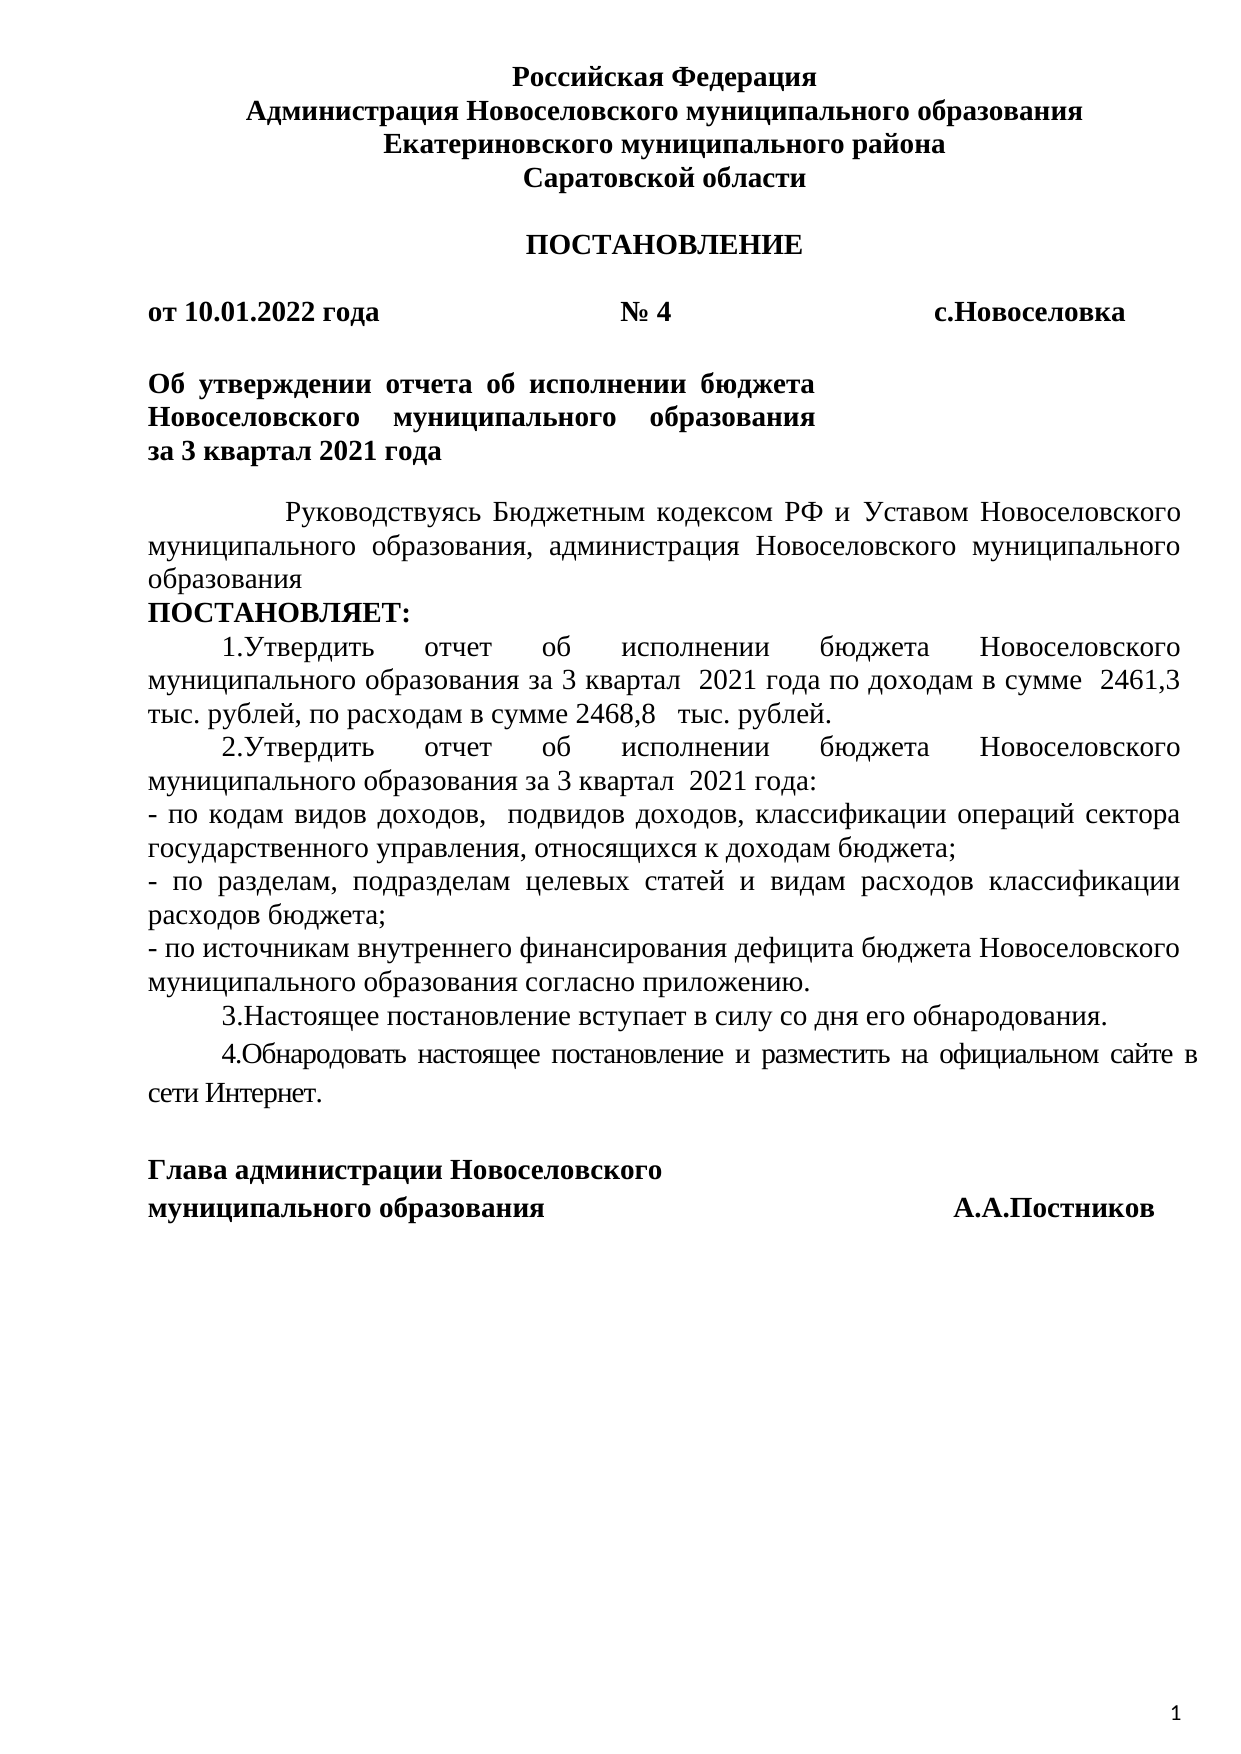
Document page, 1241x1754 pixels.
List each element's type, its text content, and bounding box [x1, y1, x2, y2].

text 1.Утвердить отчет об исполнении бюджета Новоселовского муниципального образования за 3 квартал 2021 года по доходам в сумме 2461,3 тыс. рублей, по расходам в сумме 2468,8 тыс. рублей. [148, 629, 1181, 729]
text - по источникам внутреннего финансирования дефицита бюджета Новоселовского муниципального образования согласно приложению. [148, 931, 1181, 998]
text 2.Утвердить отчет об исполнении бюджета Новоселовского муниципального образования за 3 квартал 2021 года: [148, 729, 1181, 796]
text ПОСТАНОВЛЯЕТ: [148, 595, 1181, 629]
text муниципального образования А.А.Постников [148, 1190, 1181, 1224]
text от 10.01.2022 года № 4 с.Новоселовка [148, 294, 1181, 327]
text Глава администрации Новоселовского [148, 1152, 1181, 1185]
text Администрация Новоселовского муниципального образования [148, 93, 1181, 126]
text 4.Обнародовать настоящее постановление и разместить на официальном сайте в сети Интернет. [148, 1036, 1199, 1108]
table_header Об утверждении отчета об исполнении бюджета Новоселовского муниципального образования за 3 квартал 2021 года [136, 366, 827, 467]
text - по кодам видов доходов, подвидов доходов, классификации операций сектора государственного управления, относящихся к доходам бюджета; [148, 796, 1181, 863]
text Екатериновского муниципального района [148, 126, 1181, 160]
text - по разделам, подразделам целевых статей и видам расходов классификации расходов бюджета; [148, 863, 1181, 931]
text Руководствуясь Бюджетным кодексом РФ и Уставом Новоселовского муниципального образования, администрация Новоселовского муниципального образования [148, 494, 1181, 595]
text 3.Настоящее постановление вступает в силу со дня его обнародования. [148, 998, 1181, 1031]
text Саратовской области [148, 160, 1181, 193]
text ПОСТАНОВЛЕНИЕ [148, 227, 1181, 260]
text Российская Федерация [148, 59, 1181, 93]
